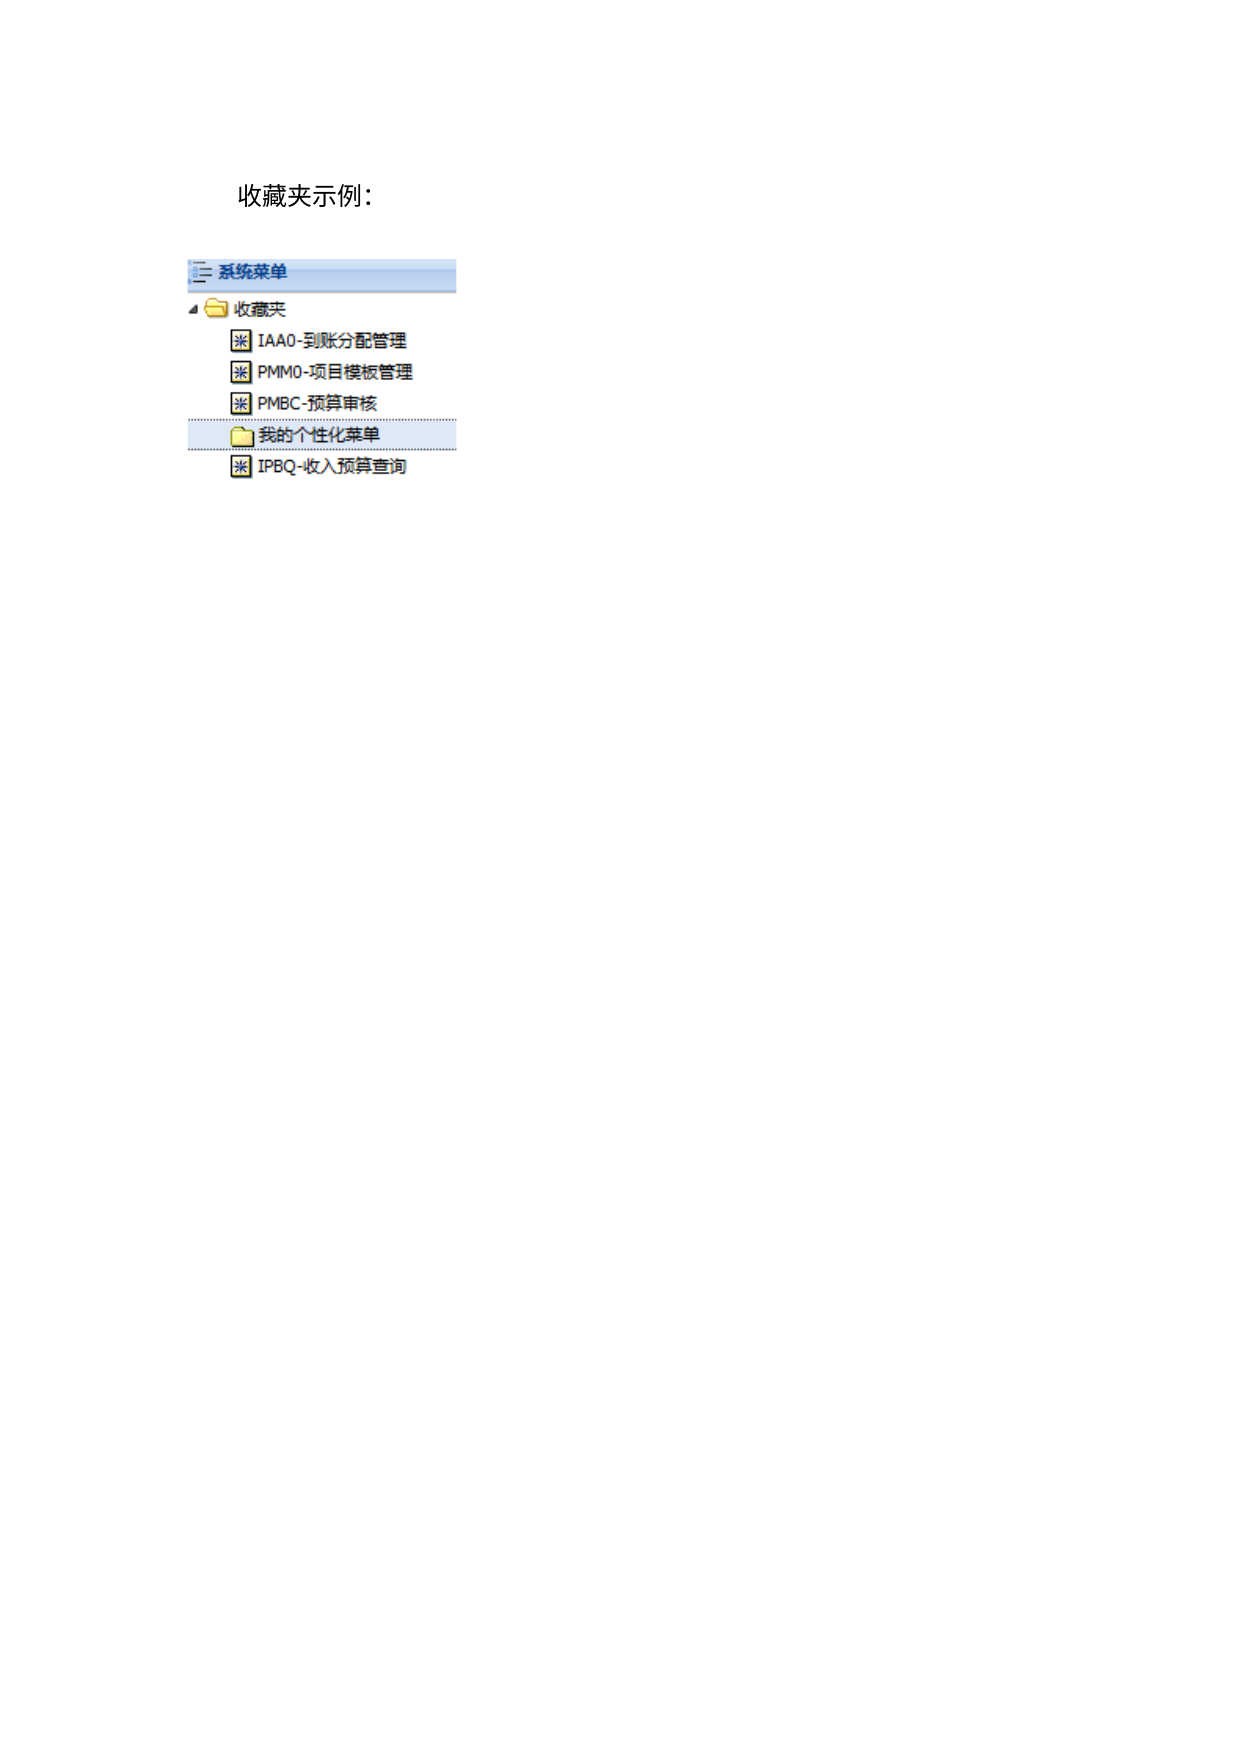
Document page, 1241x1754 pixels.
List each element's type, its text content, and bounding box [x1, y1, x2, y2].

text 收藏夹示例： [187, 162, 1053, 227]
picture [187, 259, 457, 482]
